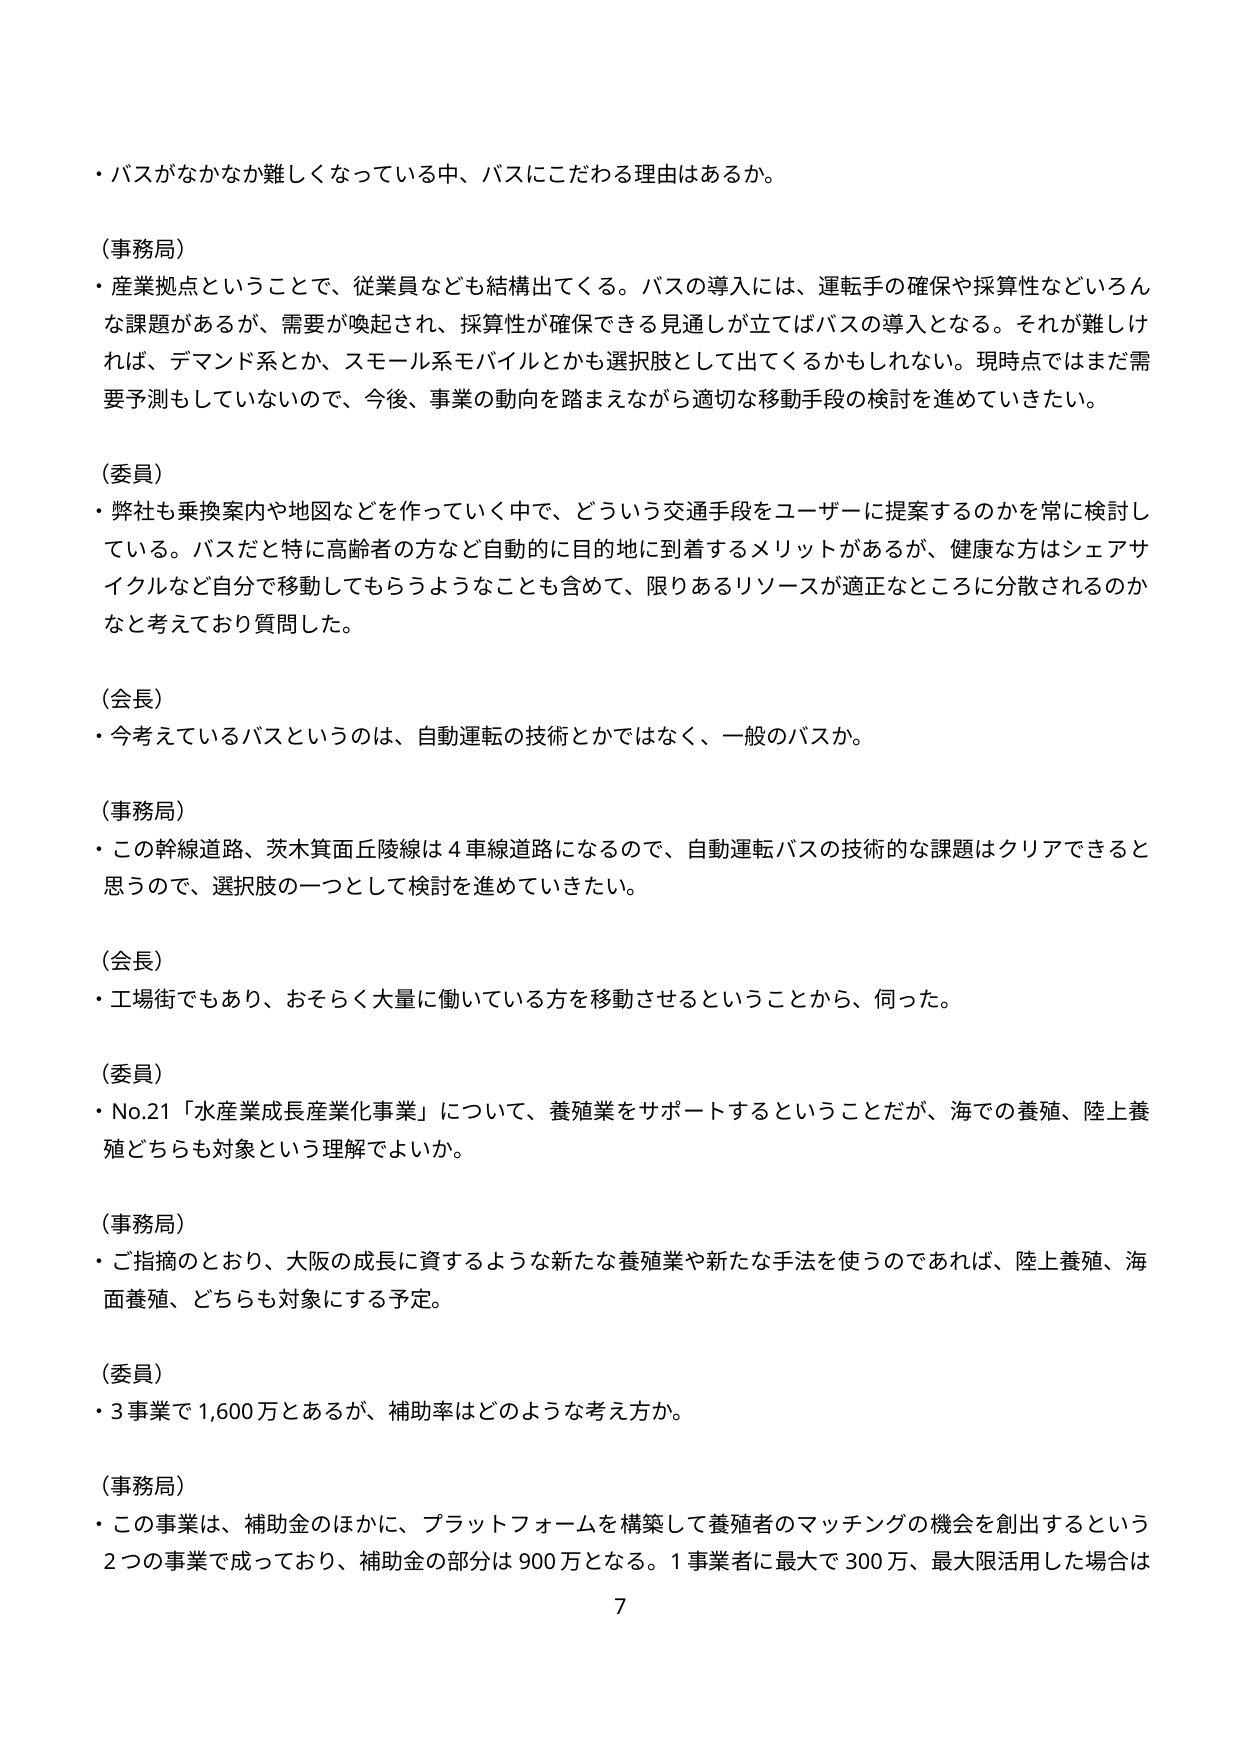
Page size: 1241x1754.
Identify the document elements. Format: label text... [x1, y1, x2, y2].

text ・バスがなかなか難しくなっている中、バスにこだわる理由はあるか。 [89, 154, 1152, 191]
text ・今考えているバスというのは、自動運転の技術とかではなく、一般のバスか。 [89, 716, 1152, 754]
text （事務局） [89, 791, 1152, 829]
text （委員） [89, 454, 1152, 491]
text ・工場街でもあり、おそらく大量に働いている方を移動させるということから、伺った。 [89, 979, 1152, 1016]
text ・弊社も乗換案内や地図などを作っていく中で、どういう交通手段をユーザーに提案するのかを常に検討している。バスだと特に高齢者の方など自動的に目的地に到着するメリットがあるが、健康な方はシェアサイクルなど自分で移動してもらうようなことも含めて、限りあるリソースが適正なところに分散されるのかなと考えており質問した。 [89, 491, 1152, 641]
text （会長） [89, 941, 1152, 979]
text ・ご指摘のとおり、大阪の成長に資するような新たな養殖業や新たな手法を使うのであれば、陸上養殖、海面養殖、どちらも対象にする予定。 [89, 1241, 1152, 1316]
text （会長） [89, 679, 1152, 716]
text （事務局） [89, 1204, 1152, 1241]
text ・3事業で1,600万とあるが、補助率はどのような考え方か。 [89, 1391, 1152, 1429]
text （委員） [89, 1054, 1152, 1091]
text （事務局） [89, 1466, 1152, 1504]
text ・産業拠点ということで、従業員なども結構出てくる。バスの導入には、運転手の確保や採算性などいろんな課題があるが、需要が喚起され、採算性が確保できる見通しが立てばバスの導入となる。それが難しければ、デマンド系とか、スモール系モバイルとかも選択肢として出てくるかもしれない。現時点ではまだ需要予測もしていないので、今後、事業の動向を踏まえながら適切な移動手段の検討を進めていきたい。 [89, 266, 1152, 416]
text （委員） [89, 1354, 1152, 1391]
text ・この幹線道路、茨木箕面丘陵線は4車線道路になるので、自動運転バスの技術的な課題はクリアできると思うので、選択肢の一つとして検討を進めていきたい。 [89, 829, 1152, 904]
text （事務局） [89, 229, 1152, 266]
text ・No.21「水産業成長産業化事業」について、養殖業をサポートするということだが、海での養殖、陸上養殖どちらも対象という理解でよいか。 [89, 1091, 1152, 1166]
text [89, 1504, 1152, 1579]
